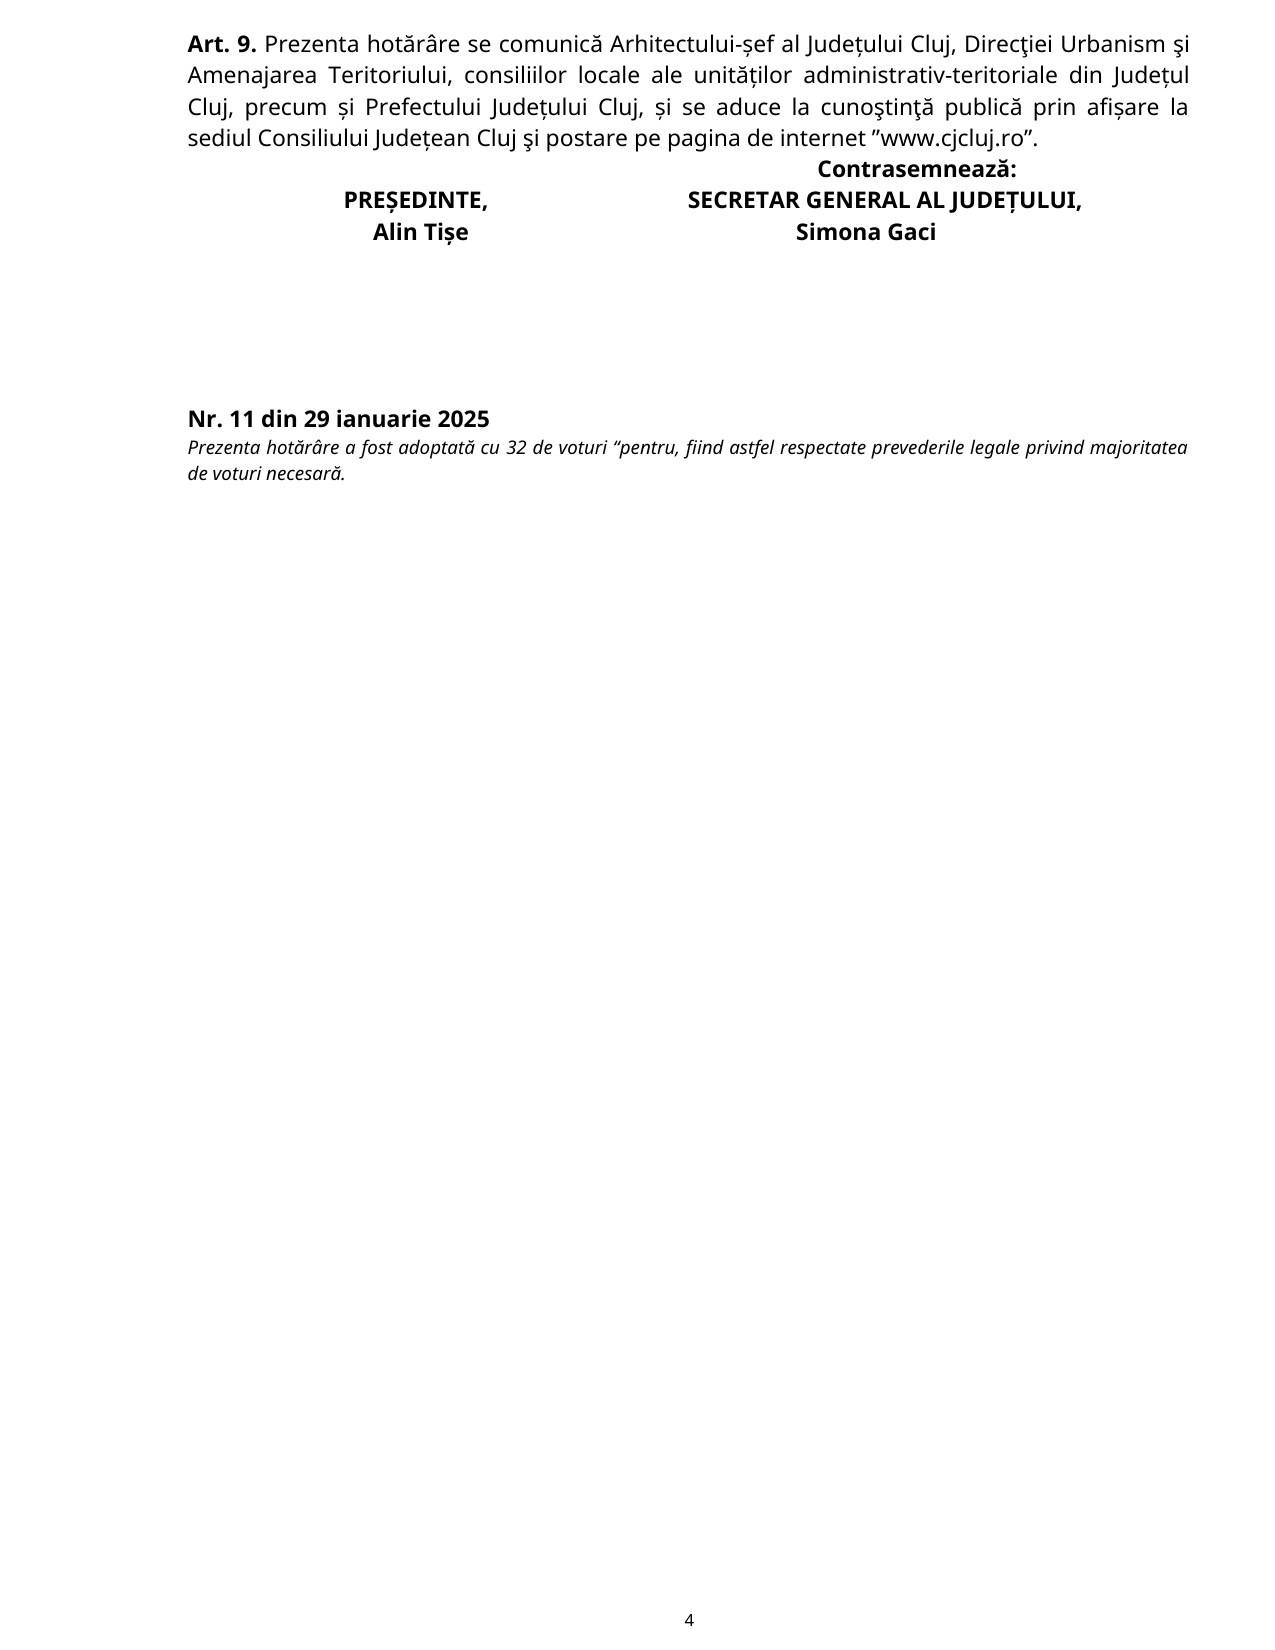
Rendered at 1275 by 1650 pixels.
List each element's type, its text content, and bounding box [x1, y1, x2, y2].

text Contrasemnează: [187, 153, 1191, 184]
text Prezenta hotărâre a fost adoptată cu 32 de voturi “pentru, fiind astfel respectate prevederile legale privind majoritatea de voturi necesară. [187, 434, 1191, 485]
text Nr. 11 din 29 ianuarie 2025 [187, 403, 1191, 434]
text Alin Tișe Simona Gaci [206, 216, 1191, 247]
text PREŞEDINTE, SECRETAR GENERAL AL JUDEŢULUI, [206, 184, 1191, 216]
text Art. 9. Prezenta hotărâre se comunică Arhitectului-șef al Județului Cluj, Direcţiei Urbanism şi Amenajarea Teritoriului, consiliilor locale ale unităților administrativ-teritoriale din Județul Cluj, precum și Prefectului Județului Cluj, și se aduce la cunoştinţă publică prin afișare la sediul Consiliului Județean Cluj şi postare pe pagina de internet ”www.cjcluj.ro”. [187, 28, 1191, 153]
